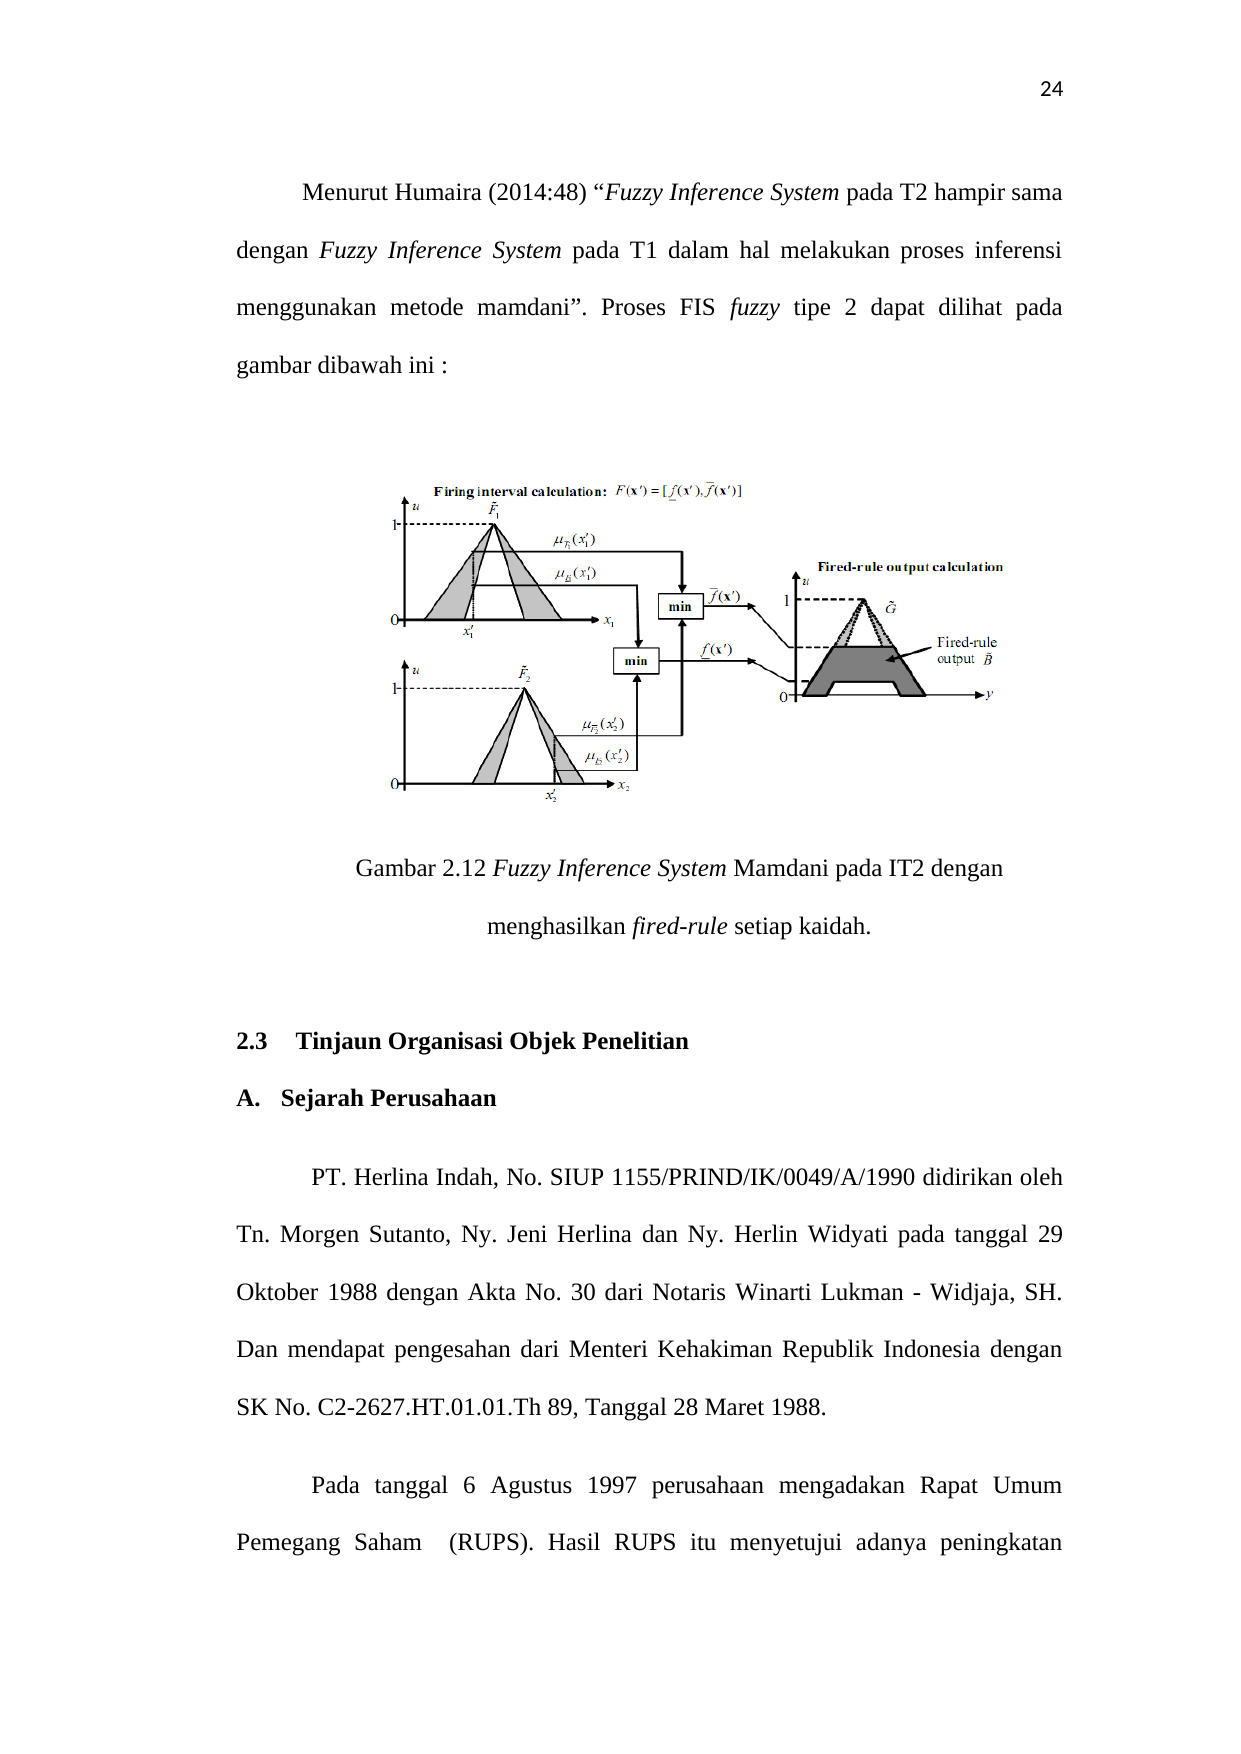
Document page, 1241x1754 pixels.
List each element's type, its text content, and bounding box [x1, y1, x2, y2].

list Gambar 2.12 Fuzzy Inference System Mamdani pada IT2 dengan menghasilkan fired-rule setiap kaidah. [295, 853, 1063, 939]
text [236, 1470, 1063, 1556]
text Menurut Humaira (2014:48) “Fuzzy Inference System pada T2 hampir sama dengan Fuzzy Inference System pada T1 dalam hal melakukan proses inferensi menggunakan metode mamdani”. Proses FIS fuzzy tipe 2 dapat dilihat pada gambar dibawah ini : [236, 177, 1063, 378]
list Sejarah Perusahaan [236, 1083, 1063, 1112]
list Tinjaun Organisasi Objek Penelitian [236, 1026, 1063, 1054]
text PT. Herlina Indah, No. SIUP 1155/PRIND/IK/0049/A/1990 didirikan oleh Tn. Morgen Sutanto, Ny. Jeni Herlina dan Ny. Herlin Widyati pada tanggal 29 Oktober 1988 dengan Akta No. 30 dari Notaris Winarti Lukman - Widjaja, SH. Dan mendapat pengesahan dari Menteri Kehakiman Republik Indonesia dengan SK No. C2-2627.HT.01.01.Th 89, Tanggal 28 Maret 1988. [236, 1162, 1063, 1420]
